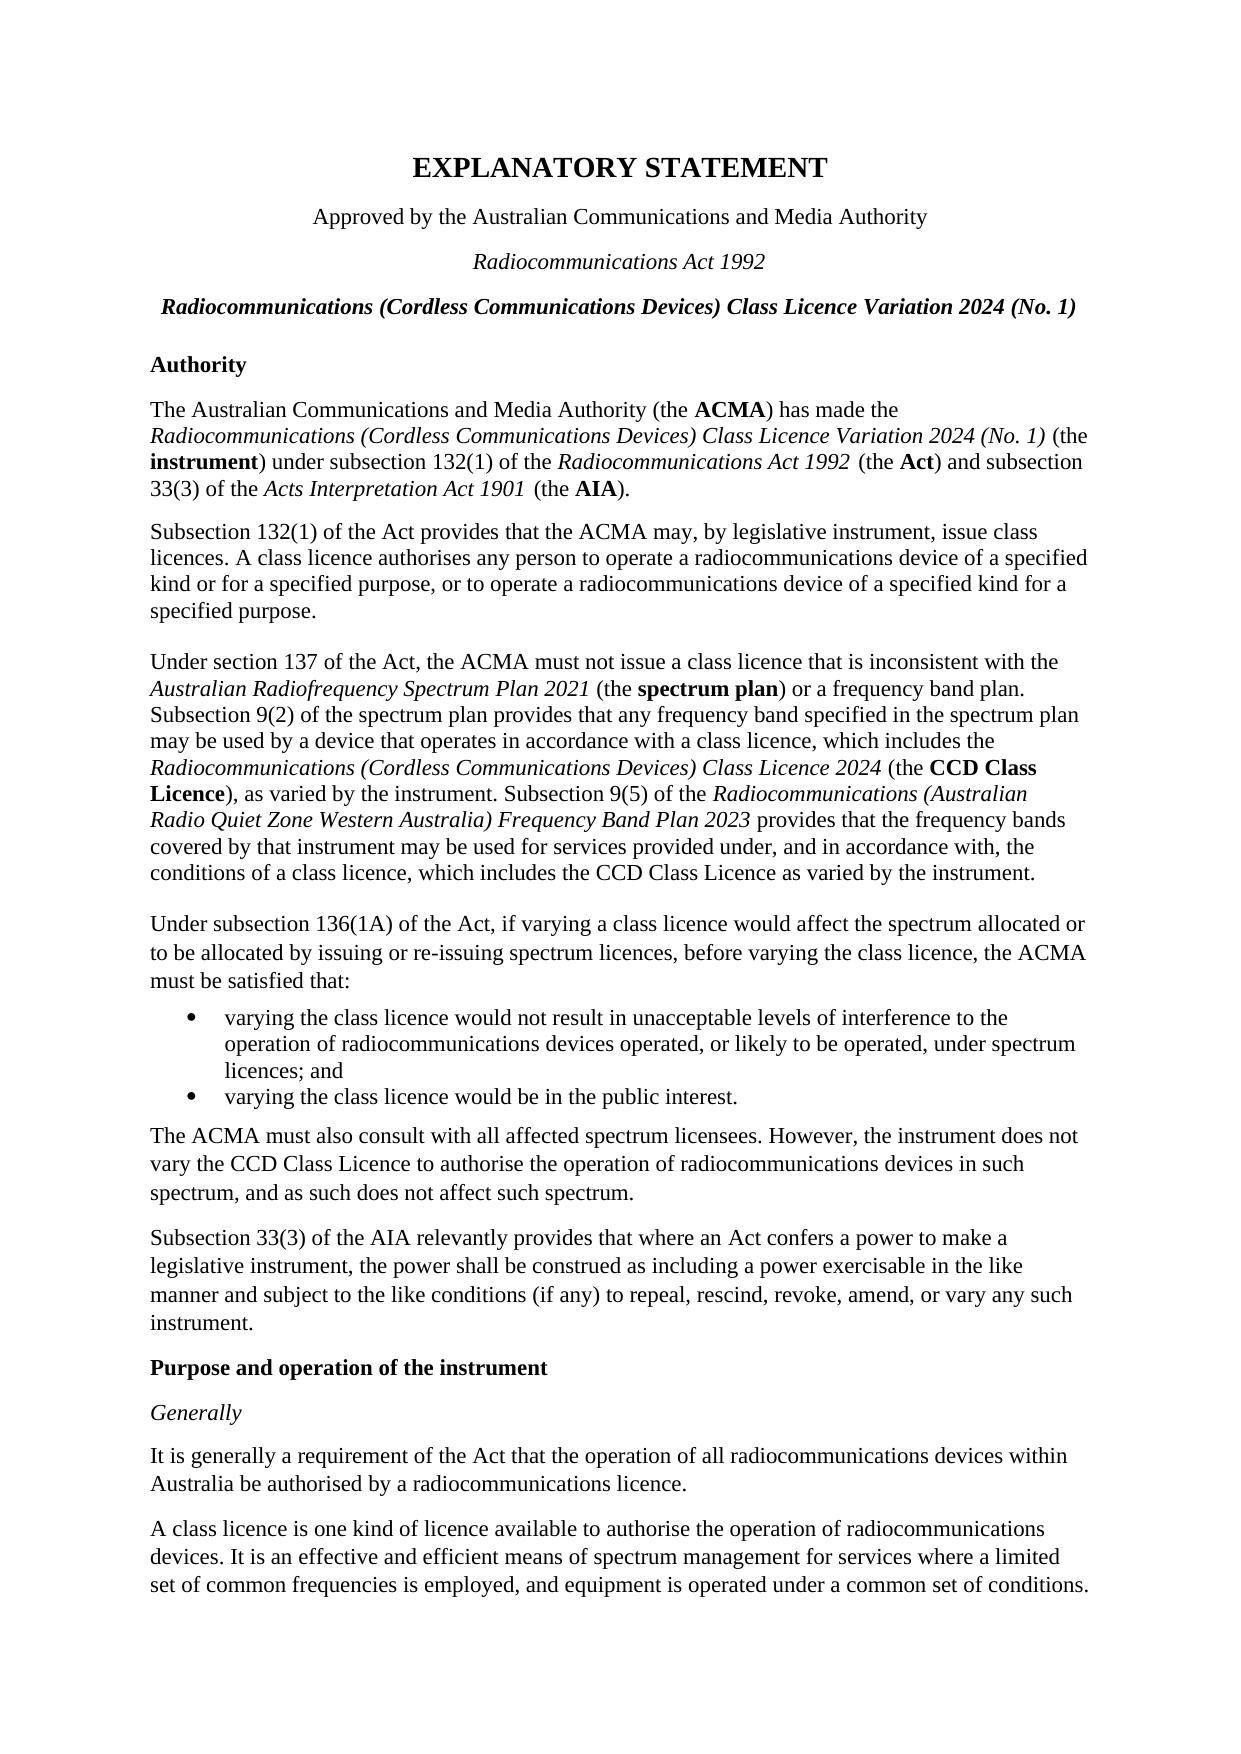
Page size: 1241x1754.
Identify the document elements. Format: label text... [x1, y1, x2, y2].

text Generally [150, 1399, 1090, 1426]
text It is generally a requirement of the Act that the operation of all radiocommunications devices within Australia be authorised by a radiocommunications licence. [150, 1442, 1090, 1497]
text The Australian Communications and Media Authority (the ACMA) has made the Radiocommunications (Cordless Communications Devices) Class Licence Variation 2024 (No. 1) (the instrument) under subsection 132(1) of the Radiocommunications Act 1992 (the Act) and subsection 33(3) of the Acts Interpretation Act 1901 (the AIA). [150, 396, 1090, 501]
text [150, 1515, 1090, 1597]
text Subsection 132(1) of the Act provides that the ACMA may, by legislative instrument, issue class licences. A class licence authorises any person to operate a radiocommunications device of a specified kind or for a specified purpose, or to operate a radiocommunications device of a specified kind for a specified purpose. [150, 518, 1090, 623]
text Under subsection 136(1A) of the Act, if varying a class licence would affect the spectrum allocated or to be allocated by issuing or re-issuing spectrum licences, before varying the class licence, the ACMA must be satisfied that: [150, 910, 1090, 994]
text The ACMA must also consult with all affected spectrum licensees. However, the instrument does not vary the CCD Class Licence to authorise the operation of radiocommunications devices in such spectrum, and as such does not affect such spectrum. [150, 1122, 1090, 1205]
text EXPLANATORY STATEMENT [150, 150, 1090, 183]
text Radiocommunications Act 1992 [150, 248, 1090, 274]
text Approved by the Australian Communications and Media Authority [150, 203, 1090, 229]
text Subsection 33(3) of the AIA relevantly provides that where an Act confers a power to make a legislative instrument, the power shall be construed as including a power exercisable in the like manner and subject to the like conditions (if any) to repeal, rescind, revoke, amend, or vary any such instrument. [150, 1224, 1090, 1336]
text Radiocommunications (Cordless Communications Devices) Class Licence Variation 2024 (No. 1) [150, 293, 1090, 319]
list varying the class licence would be in the public interest. [187, 1083, 1090, 1109]
text Under section 137 of the Act, the ACMA must not issue a class licence that is inconsistent with the Australian Radiofrequency Spectrum Plan 2021 (the spectrum plan) or a frequency band plan. Subsection 9(2) of the spectrum plan provides that any frequency band specified in the spectrum plan may be used by a device that operates in accordance with a class licence, which includes the Radiocommunications (Cordless Communications Devices) Class Licence 2024 (the CCD Class Licence), as varied by the instrument. Subsection 9(5) of the Radiocommunications (Australian Radio Quiet Zone Western Australia) Frequency Band Plan 2023 provides that the frequency bands covered by that instrument may be used for services provided under, and in accordance with, the conditions of a class licence, which includes the CCD Class Licence as varied by the instrument. [150, 648, 1090, 885]
list varying the class licence would not result in unacceptable levels of interference to the operation of radiocommunications devices operated, or likely to be operated, under spectrum licences; and [187, 1004, 1090, 1083]
text Purpose and operation of the instrument [150, 1354, 1090, 1381]
text Authority [150, 351, 1090, 377]
